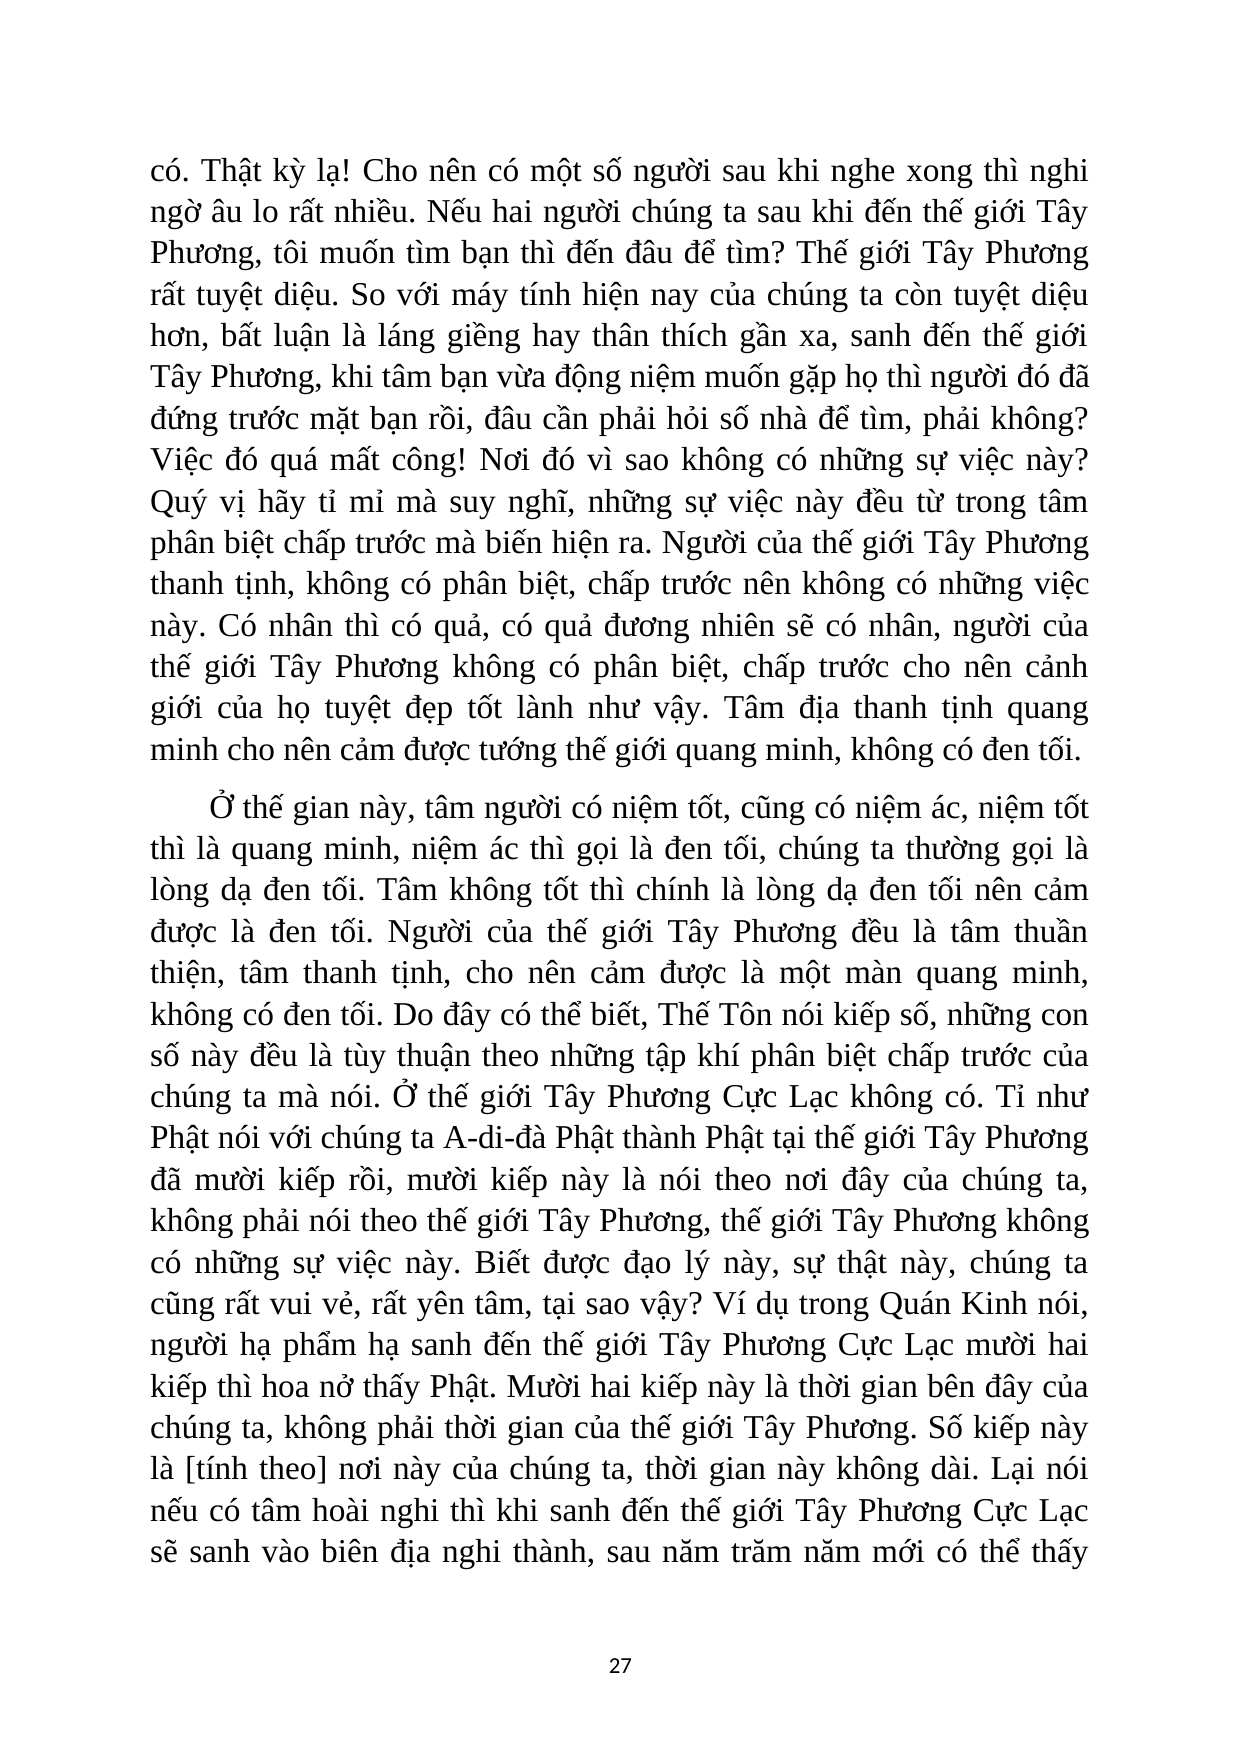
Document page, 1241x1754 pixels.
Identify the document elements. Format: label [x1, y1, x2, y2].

text [150, 150, 1090, 767]
text [150, 787, 1090, 1570]
